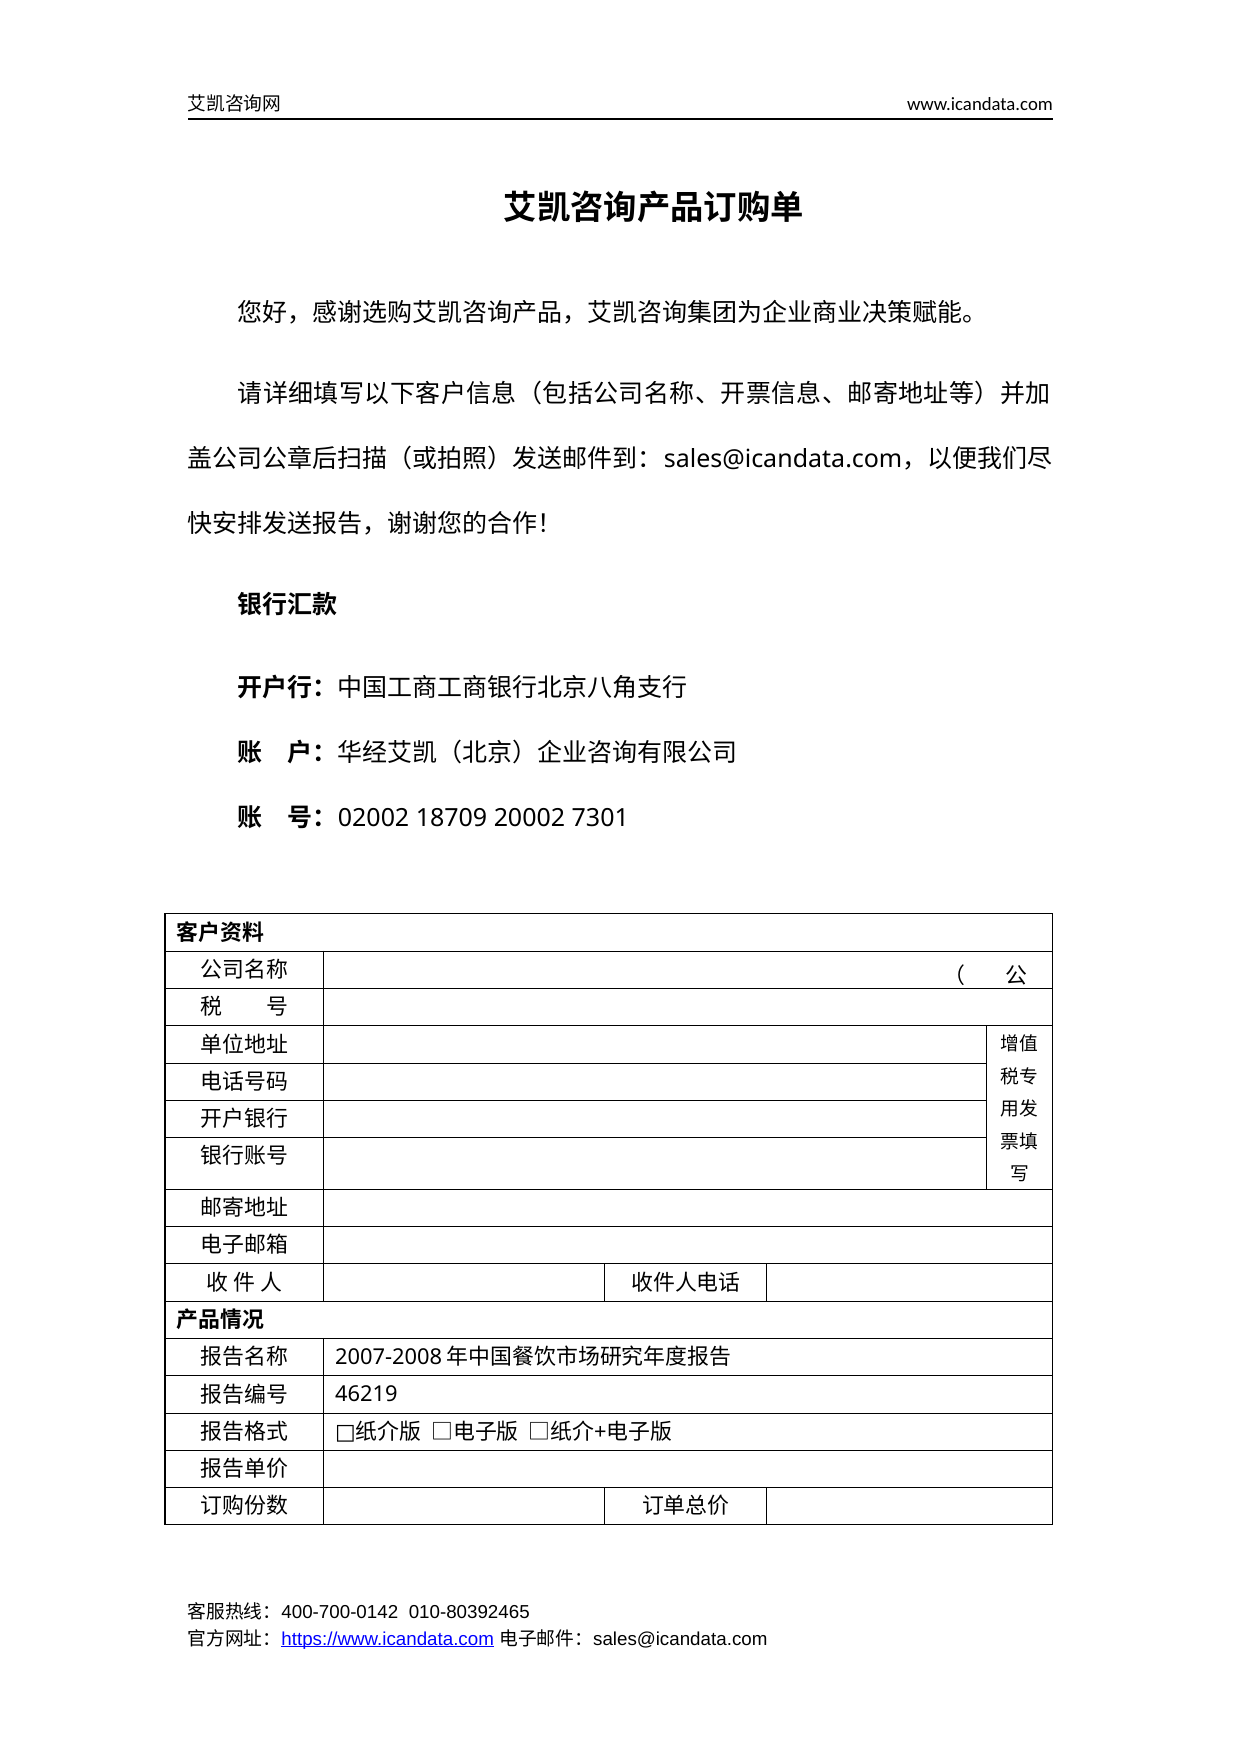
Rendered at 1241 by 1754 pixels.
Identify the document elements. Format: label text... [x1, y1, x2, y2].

table_cell 报告单价 [166, 1451, 323, 1487]
table_cell [767, 1264, 1052, 1301]
table_cell 邮寄地址 [166, 1190, 323, 1226]
table_cell [324, 952, 1052, 988]
text 您好，感谢选购艾凯咨询产品，艾凯咨询集团为企业商业决策赋能。 [187, 278, 1053, 343]
table_cell □纸介版 □电子版 □纸介+电子版 [324, 1414, 1052, 1450]
table_cell [324, 1101, 986, 1137]
table_cell 税 号 [166, 989, 323, 1025]
table_cell 单位地址 [166, 1026, 323, 1062]
table_cell 产品情况 [166, 1302, 1052, 1338]
table_cell [324, 989, 1052, 1025]
text 账 号：02002 18709 20002 7301 [187, 783, 1053, 848]
table_cell 订单总价 [605, 1488, 766, 1524]
table_cell 46219 [324, 1376, 1052, 1412]
table_cell [324, 1064, 986, 1100]
text 账 户：华经艾凯（北京）企业咨询有限公司 [187, 718, 1053, 783]
table_cell [324, 1138, 986, 1189]
table_cell 银行账号 [166, 1138, 323, 1189]
table_cell [324, 1190, 1052, 1226]
table_cell [324, 1026, 986, 1062]
table_cell 2007-2008年中国餐饮市场研究年度报告 [324, 1339, 1052, 1375]
table_cell 订购份数 [166, 1488, 323, 1524]
table_header 客户资料 [166, 914, 1052, 951]
table_cell 报告编号 [166, 1376, 323, 1412]
table_cell 公司名称 [166, 952, 323, 988]
text 艾凯咨询产品订购单 [187, 172, 1053, 237]
table_cell 收 件 人 [166, 1264, 323, 1301]
table_cell 电子邮箱 [166, 1227, 323, 1263]
table_cell 报告名称 [166, 1339, 323, 1375]
table_cell 报告格式 [166, 1414, 323, 1450]
table_cell [324, 1488, 604, 1524]
table_cell 收件人电话 [605, 1264, 766, 1301]
table_cell [324, 1451, 1052, 1487]
table_cell 增值税专用发票填写 [987, 1026, 1052, 1189]
table_cell 电话号码 [166, 1064, 323, 1100]
table_cell 开户银行 [166, 1101, 323, 1137]
table_cell [324, 1264, 604, 1301]
text 开户行：中国工商工商银行北京八角支行 [187, 653, 1053, 718]
text 请详细填写以下客户信息（包括公司名称、开票信息、邮寄地址等）并加盖公司公章后扫描（或拍照）发送邮件到：sales@icandata.com，以便我们尽快安排发送报告，谢谢您的合作！ [187, 359, 1053, 554]
table_cell [767, 1488, 1052, 1524]
text 银行汇款 [187, 570, 1053, 635]
table_cell [324, 1227, 1052, 1263]
